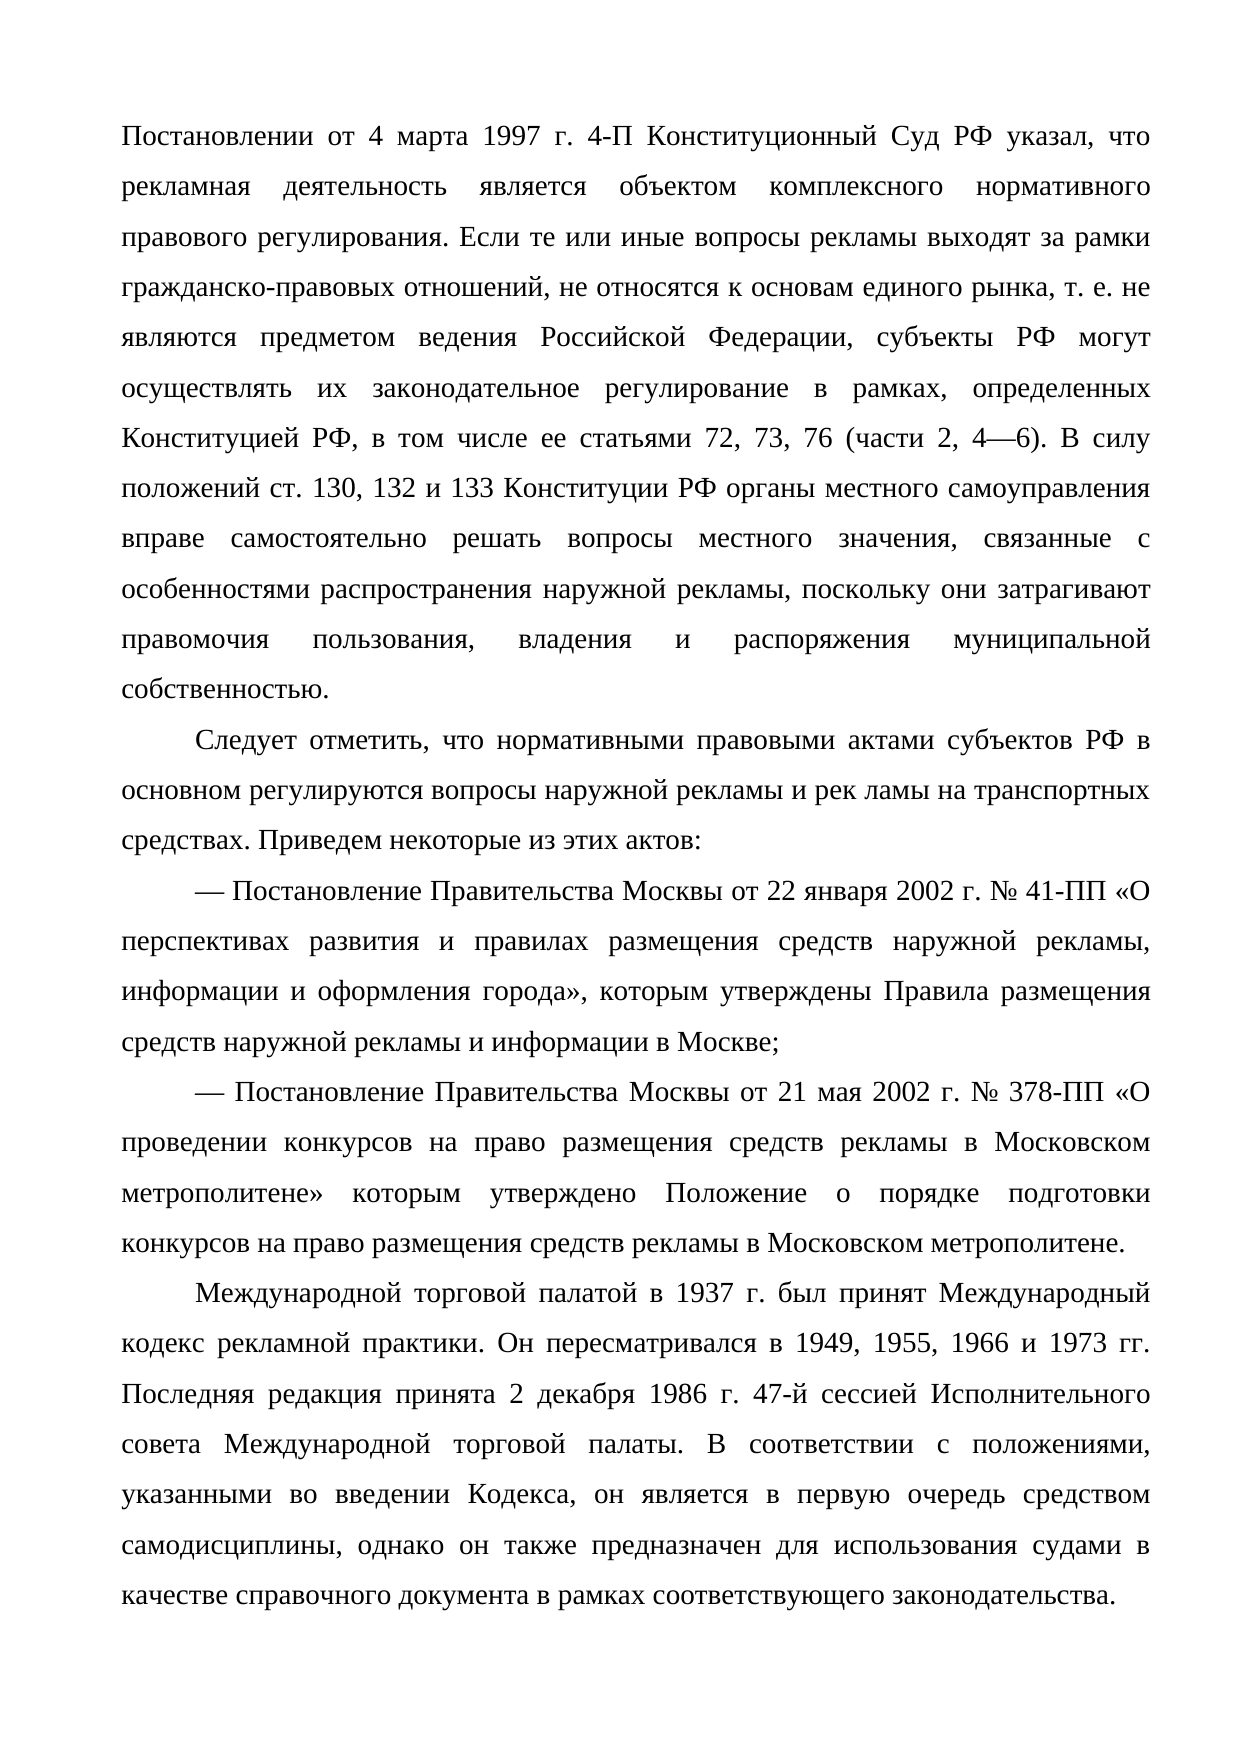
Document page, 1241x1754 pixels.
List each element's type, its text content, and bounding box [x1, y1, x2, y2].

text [121, 118, 1152, 705]
text — Постановление Правительства Москвы от 21 мая 2002 г. № 378-ПП «О проведении конкурсов на право размещения средств рекламы в Московском метрополитене» которым утверждено Положение о порядке подготовки конкурсов на право размещения средств рекламы в Московском метрополитене. [121, 1074, 1152, 1258]
text Следует отметить, что нормативными правовыми актами субъектов РФ в основном регулируются вопросы наружной рекламы и рек ламы на транспортных средствах. Приведем некоторые из этих актов: [121, 722, 1152, 856]
text Международной торговой палатой в 1937 г. был принят Международный кодекс рекламной практики. Он пересматривался в 1949, 1955, 1966 и 1973 гг. Последняя редакция принята 2 декабря 1986 г. 47-й сессией Исполнительного совета Международной торговой палаты. В соответствии с положениями, указанными во введении Кодекса, он является в первую очередь средством самодисциплины, однако он также предназначен для использования судами в качестве справочного документа в рамках соответствующего законодательства. [121, 1275, 1152, 1611]
text — Постановление Правительства Москвы от 22 января 2002 г. № 41-ПП «О перспективах развития и правилах размещения средств наружной рекламы, информации и оформления города», которым утверждены Правила размещения средств наружной рекламы и информации в Москве; [121, 873, 1152, 1057]
